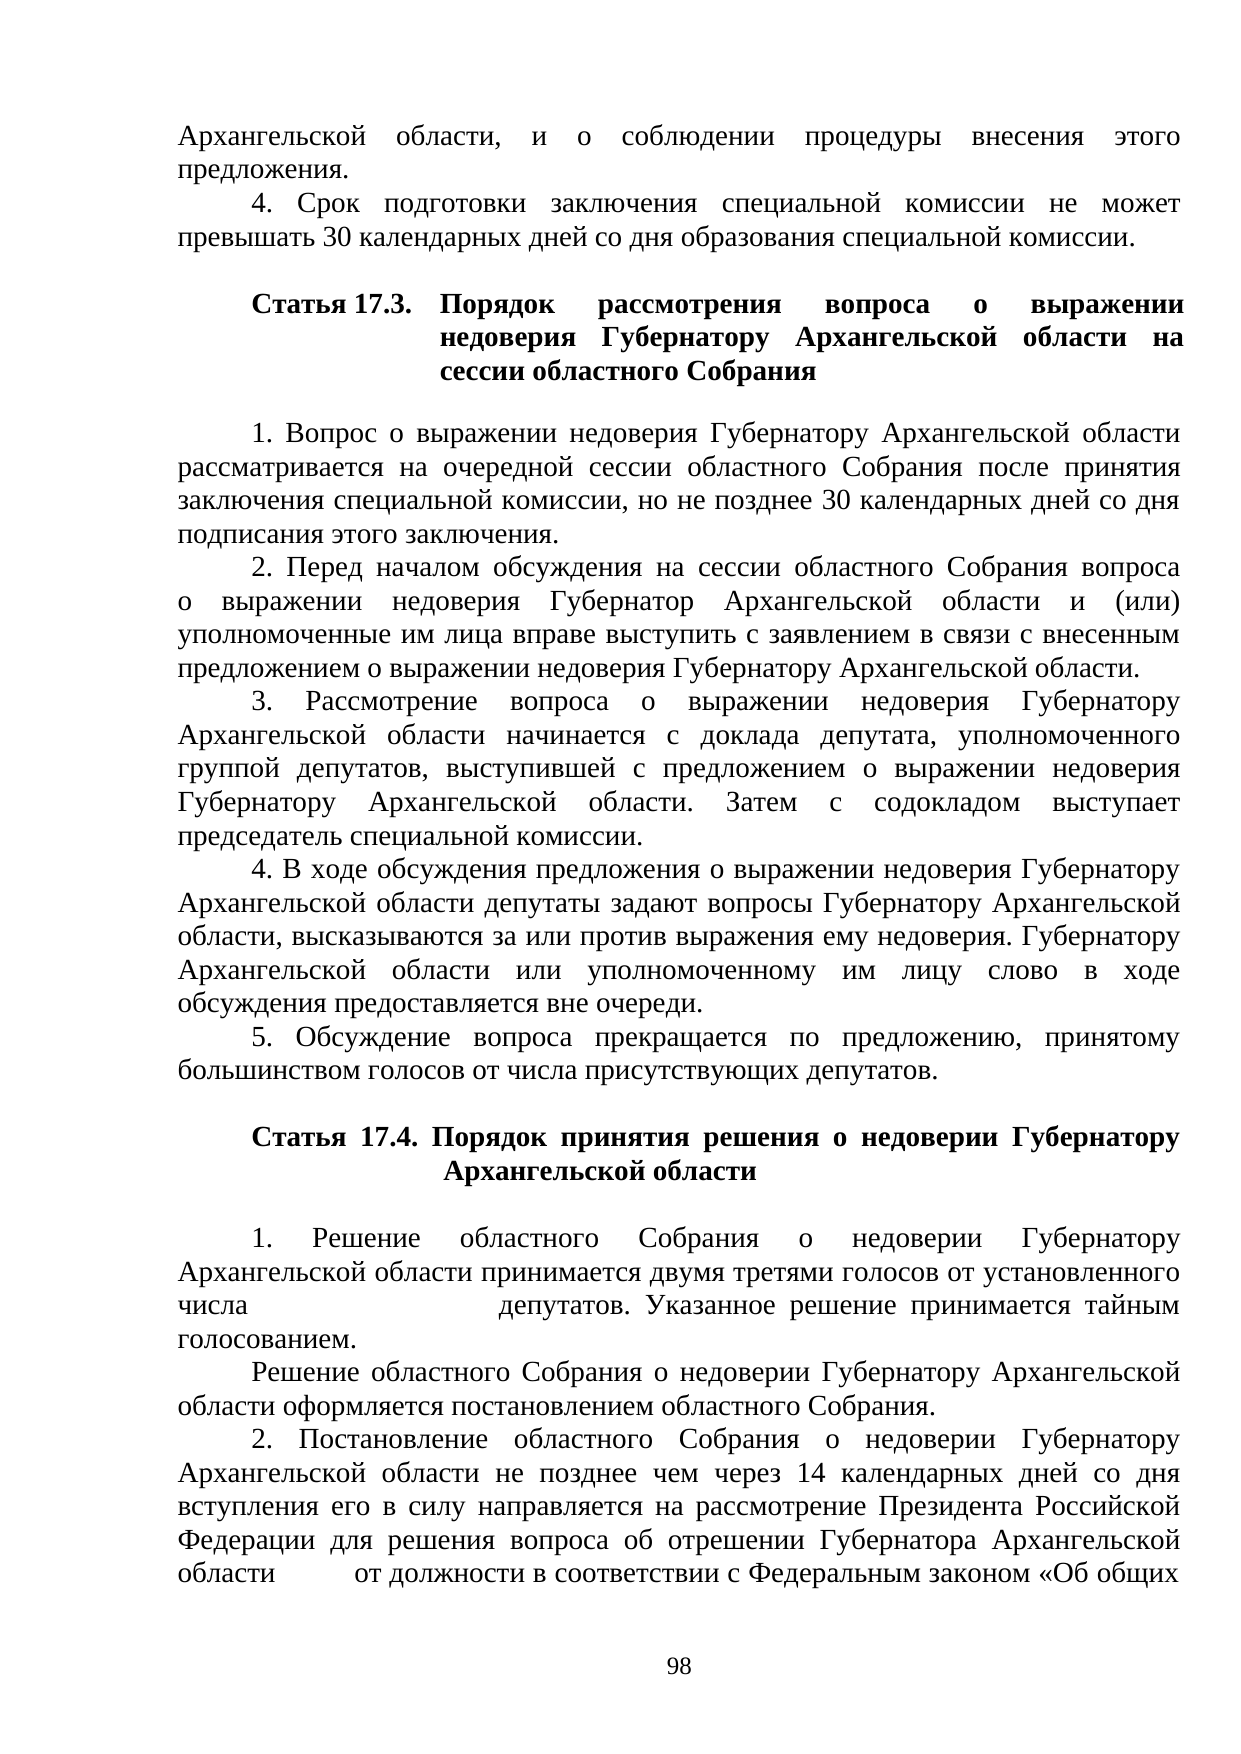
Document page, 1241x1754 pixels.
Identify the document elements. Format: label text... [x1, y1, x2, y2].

text 4. В ходе обсуждения предложения о выражении недоверия Губернатору Архангельской области депутаты задают вопросы Губернатору Архангельской области, высказываются за или против выражения ему недоверия. Губернатору Архангельской области или уполномоченному им лицу слово в ходе обсуждения предоставляется вне очереди. [177, 851, 1181, 1019]
text 1. Решение областного Собрания о недоверии Губернатору Архангельской области принимается двумя третями голосов от установленного числа депутатов. Указанное решение принимается тайным голосованием. [177, 1220, 1181, 1354]
text 1. Вопрос о выражении недоверия Губернатору Архангельской области рассматривается на очередной сессии областного Собрания после принятия заключения специальной комиссии, но не позднее 30 календарных дней со дня подписания этого заключения. [177, 415, 1181, 549]
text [177, 118, 1181, 185]
text 4. Срок подготовки заключения специальной комиссии не может превышать 30 календарных дней со дня образования специальной комиссии. [177, 185, 1181, 252]
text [177, 1421, 1181, 1589]
text 2. Перед началом обсуждения на сессии областного Собрания вопроса о выражении недоверия Губернатор Архангельской области и (или) уполномоченные им лица вправе выступить с заявлением в связи с внесенным предложением о выражении недоверия Губернатору Архангельской области. [177, 549, 1181, 683]
text Решение областного Собрания о недоверии Губернатору Архангельской области оформляется постановлением областного Собрания. [177, 1354, 1181, 1421]
table_header Порядок рассмотрения вопроса о выражении недоверия Губернатору Архангельской области на сессии областного Собрания [428, 286, 1196, 386]
text Статья 17.4. Порядок принятия решения о недоверии Губернатору Архангельской области [251, 1119, 1181, 1187]
text 5. Обсуждение вопроса прекращается по предложению, принятому большинством голосов от числа присутствующих депутатов. [177, 1019, 1181, 1086]
text 3. Рассмотрение вопроса о выражении недоверия Губернатору Архангельской области начинается с доклада депутата, уполномоченного группой депутатов, выступившей с предложением о выражении недоверия Губернатору Архангельской области. Затем с содокладом выступает председатель специальной комиссии. [177, 683, 1181, 851]
table_header Статья 17.3. [251, 286, 428, 386]
